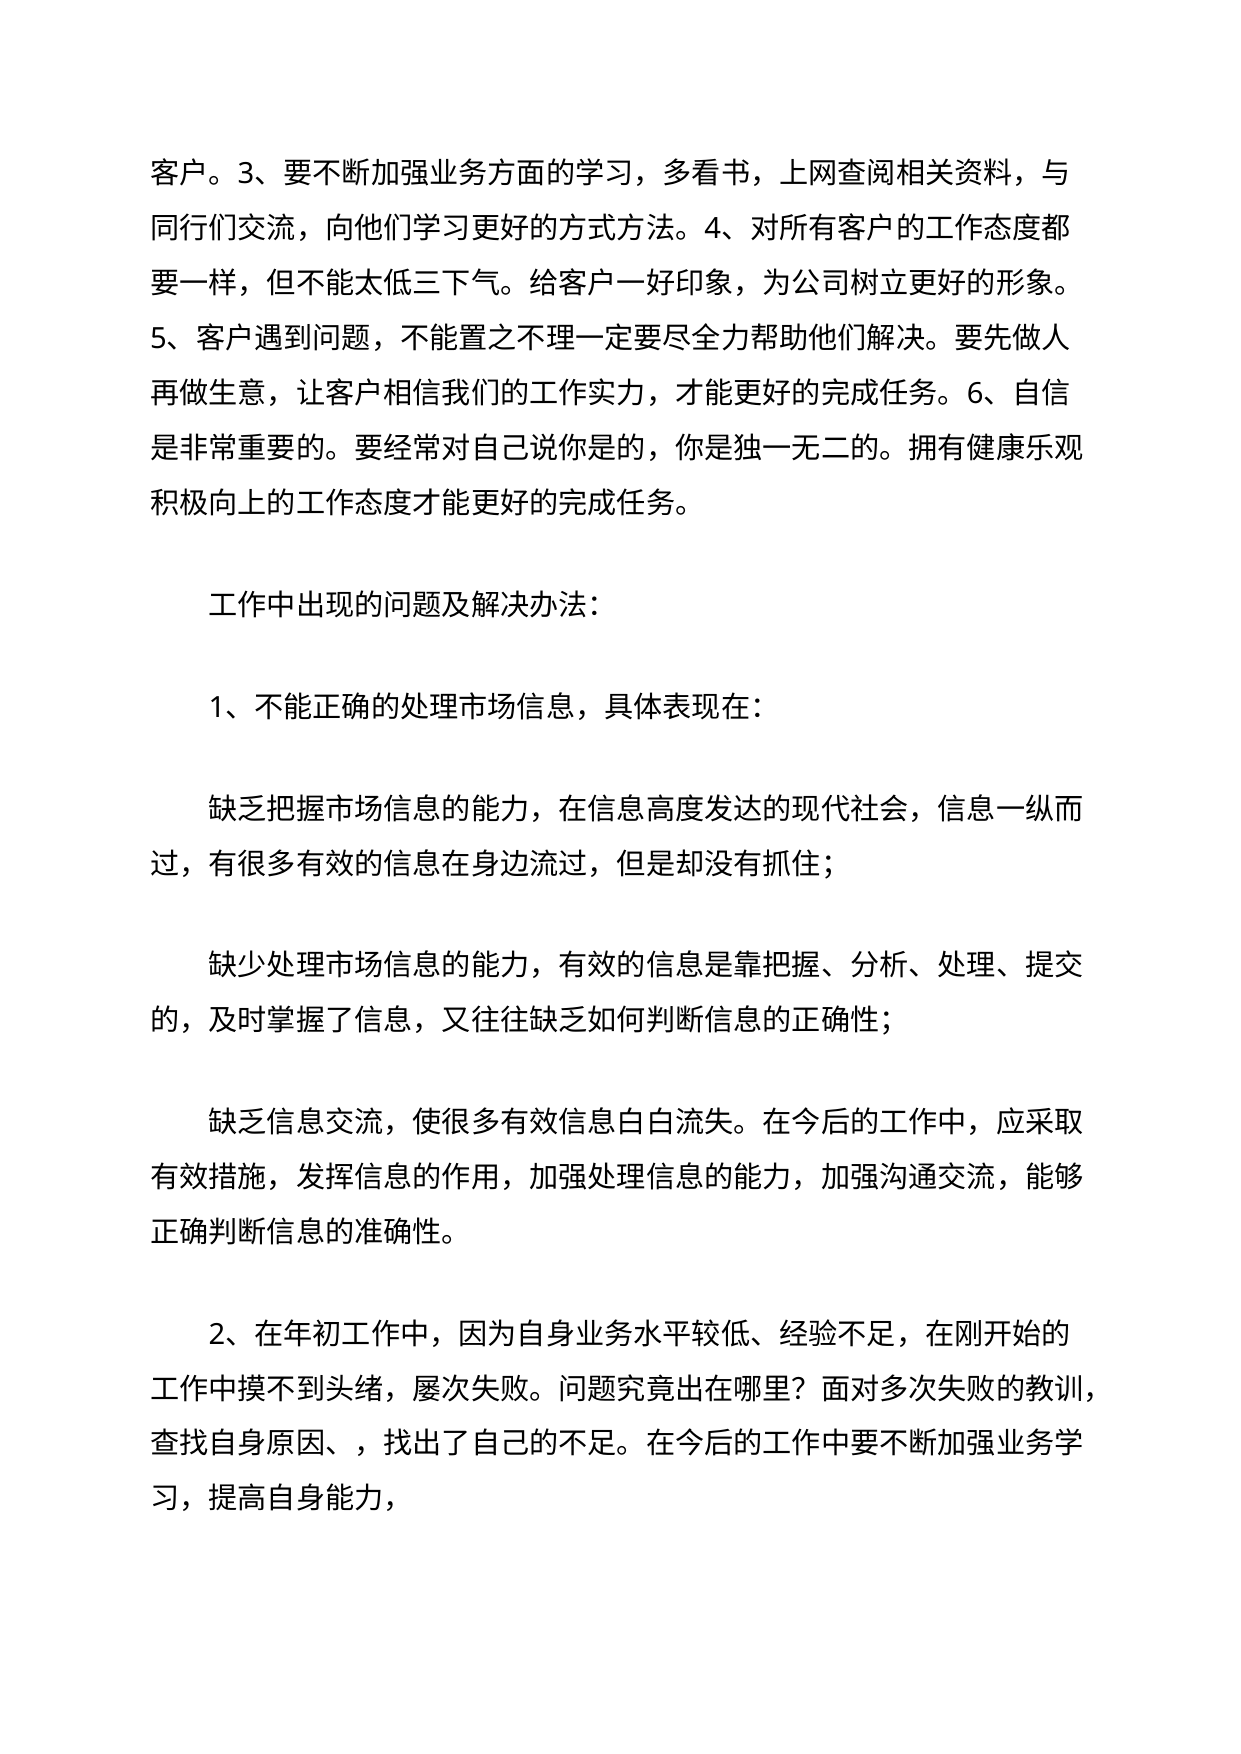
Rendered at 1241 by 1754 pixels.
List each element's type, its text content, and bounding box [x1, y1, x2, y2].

text 1、不能正确的处理市场信息，具体表现在： [150, 683, 1090, 726]
text 缺乏把握市场信息的能力，在信息高度发达的现代社会，信息一纵而过，有很多有效的信息在身边流过，但是却没有抓住； [150, 785, 1090, 882]
text 2、在年初工作中，因为自身业务水平较低、经验不足，在刚开始的工作中摸不到头绪，屡次失败。问题究竟出在哪里？面对多次失败的教训，查找自身原因、，找出了自己的不足。在今后的工作中要不断加强业务学习，提高自身能力， [150, 1310, 1090, 1517]
text 缺乏信息交流，使很多有效信息白白流失。在今后的工作中，应采取有效措施，发挥信息的作用，加强处理信息的能力，加强沟通交流，能够正确判断信息的准确性。 [150, 1099, 1090, 1251]
text 工作中出现的问题及解决办法： [150, 582, 1090, 624]
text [150, 150, 1090, 522]
text 缺少处理市场信息的能力，有效的信息是靠把握、分析、处理、提交的，及时掌握了信息，又往往缺乏如何判断信息的正确性； [150, 942, 1090, 1039]
